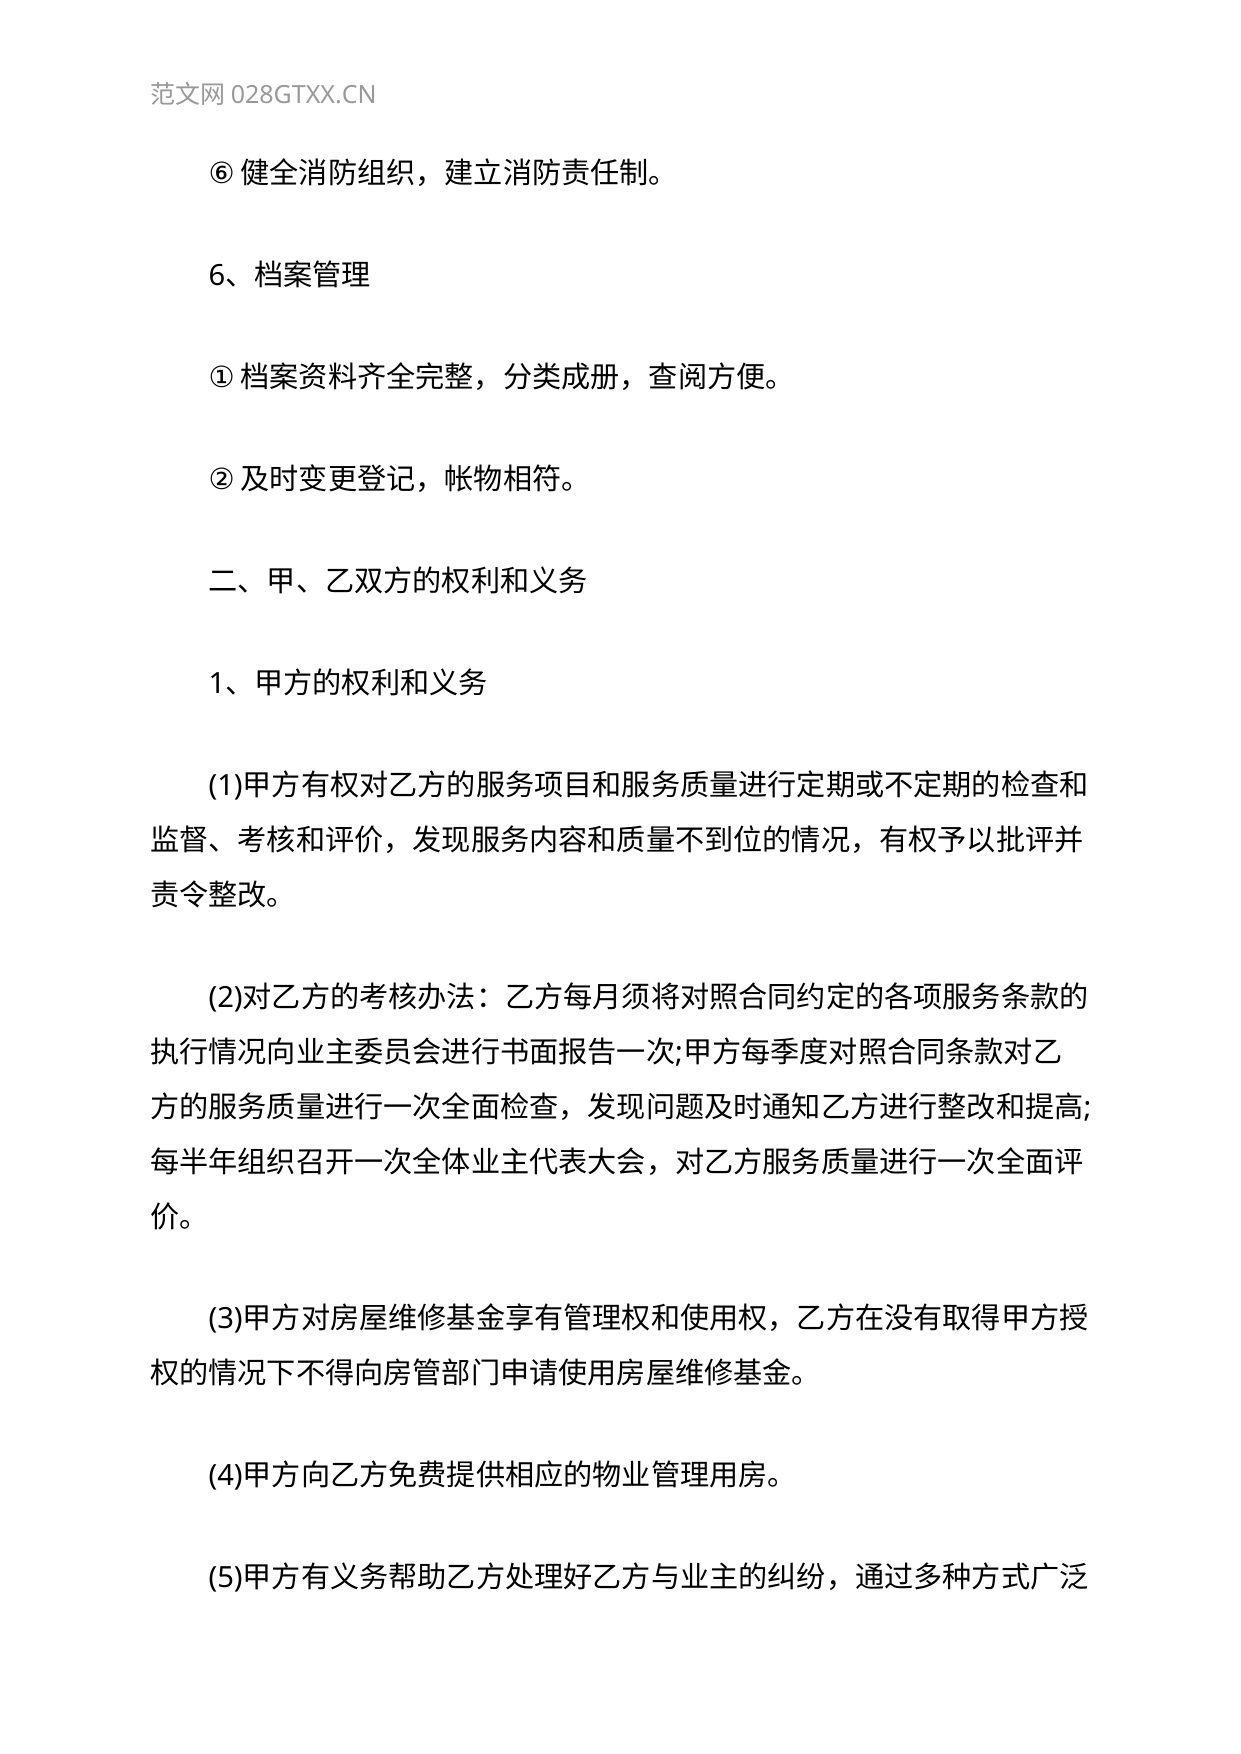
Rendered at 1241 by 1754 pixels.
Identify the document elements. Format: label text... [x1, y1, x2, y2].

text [150, 1554, 1090, 1596]
text ②及时变更登记，帐物相符。 [150, 456, 1090, 498]
text (4)甲方向乙方免费提供相应的物业管理用房。 [150, 1452, 1090, 1494]
text (2)对乙方的考核办法：乙方每月须将对照合同约定的各项服务条款的执行情况向业主委员会进行书面报告一次;甲方每季度对照合同条款对乙方的服务质量进行一次全面检查，发现问题及时通知乙方进行整改和提高;每半年组织召开一次全体业主代表大会，对乙方服务质量进行一次全面评价。 [150, 973, 1090, 1236]
text ⑥健全消防组织，建立消防责任制。 [150, 150, 1090, 192]
text 6、档案管理 [150, 252, 1090, 294]
text 二、甲、乙双方的权利和义务 [150, 558, 1090, 600]
text (3)甲方对房屋维修基金享有管理权和使用权，乙方在没有取得甲方授权的情况下不得向房管部门申请使用房屋维修基金。 [150, 1295, 1090, 1392]
text 1、甲方的权利和义务 [150, 660, 1090, 702]
text (1)甲方有权对乙方的服务项目和服务质量进行定期或不定期的检查和监督、考核和评价，发现服务内容和质量不到位的情况，有权予以批评并责令整改。 [150, 762, 1090, 914]
text ①档案资料齐全完整，分类成册，查阅方便。 [150, 354, 1090, 396]
